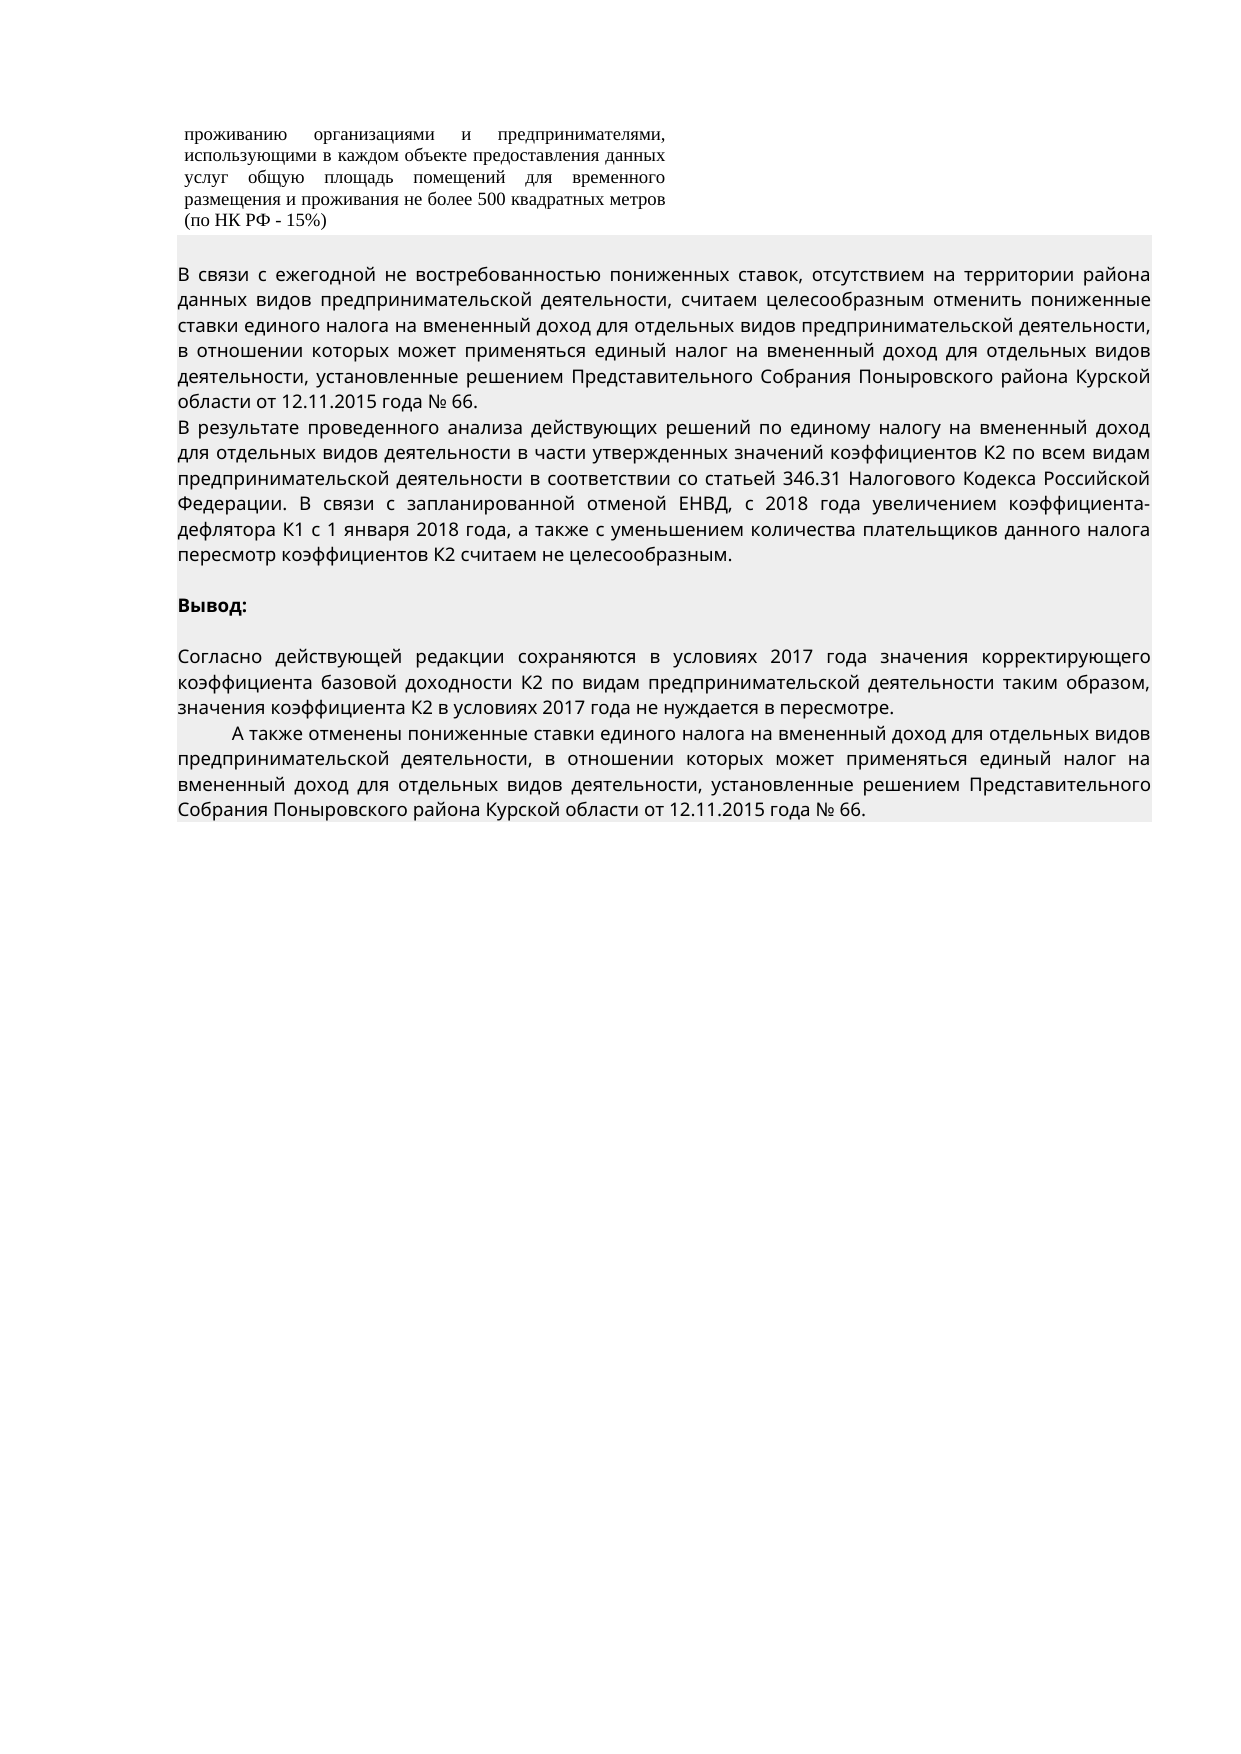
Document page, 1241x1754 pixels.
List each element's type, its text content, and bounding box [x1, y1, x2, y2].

text Согласно действующей редакции сохраняются в условиях 2017 года значения корректирующего коэффициента базовой доходности К2 по видам предпринимательской деятельности таким образом, значения коэффициента К2 в условиях 2017 года не нуждается в пересмотре. [177, 644, 1152, 720]
text Вывод: [177, 593, 1152, 618]
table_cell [179, 120, 672, 234]
text А также отменены пониженные ставки единого налога на вмененный доход для отдельных видов предпринимательской деятельности, в отношении которых может применяться единый налог на вмененный доход для отдельных видов деятельности, установленные решением Представительного Собрания Поныровского района Курской области от 12.11.2015 года № 66. [177, 720, 1152, 822]
text В связи с ежегодной не востребованностью пониженных ставок, отсутствием на территории района данных видов предпринимательской деятельности, считаем целесообразным отменить пониженные ставки единого налога на вмененный доход для отдельных видов предпринимательской деятельности, в отношении которых может применяться единый налог на вмененный доход для отдельных видов деятельности, установленные решением Представительного Собрания Поныровского района Курской области от 12.11.2015 года № 66. [177, 261, 1152, 414]
text В результате проведенного анализа действующих решений по единому налогу на вмененный доход для отдельных видов деятельности в части утвержденных значений коэффициентов К2 по всем видам предпринимательской деятельности в соответствии со статьей 346.31 Налогового Кодекса Российской Федерации. В связи с запланированной отменой ЕНВД, с 2018 года увеличением коэффициента-дефлятора К1 с 1 января 2018 года, а также с уменьшением количества плательщиков данного налога пересмотр коэффициентов К2 считаем не целесообразным. [177, 414, 1152, 567]
